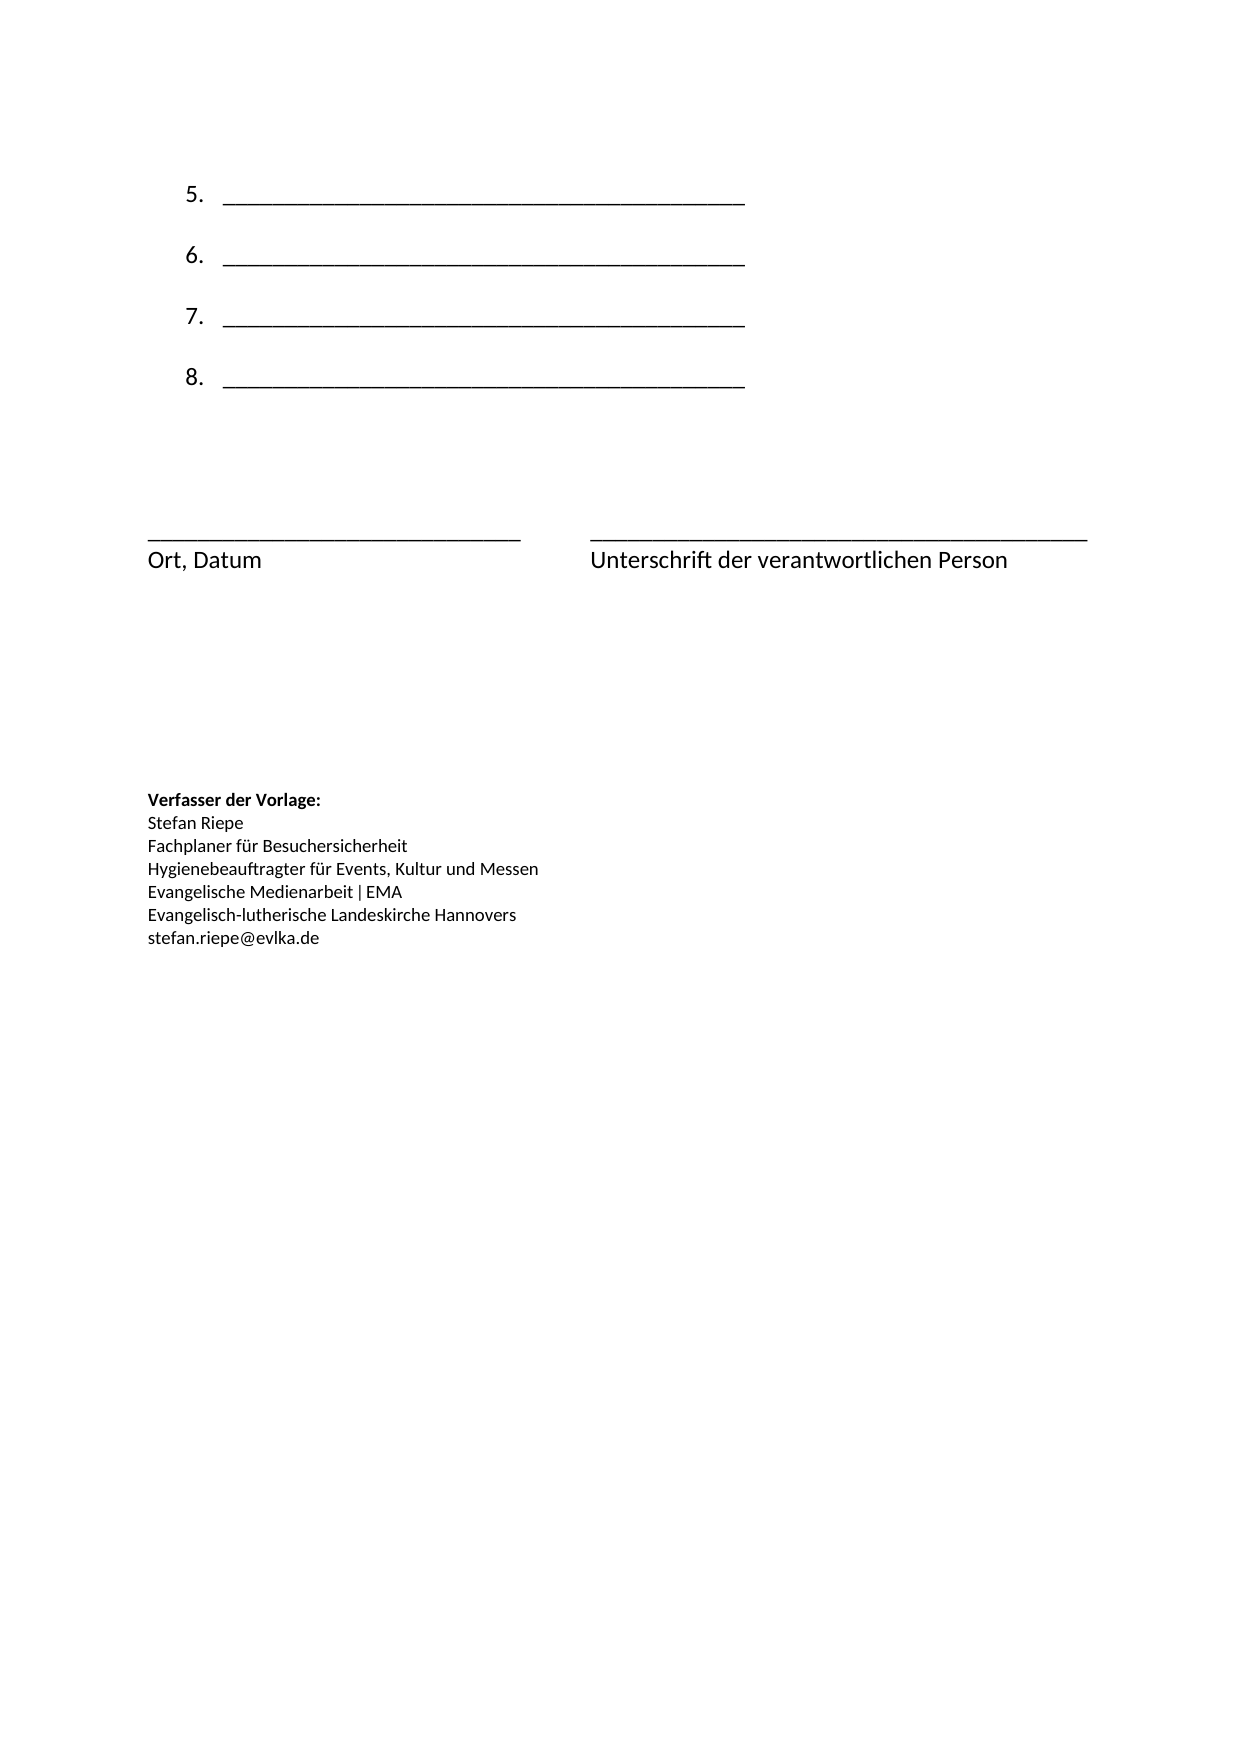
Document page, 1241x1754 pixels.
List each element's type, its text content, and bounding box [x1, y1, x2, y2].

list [185, 178, 1093, 209]
text Fachplaner für Besuchersicherheit [148, 834, 1093, 857]
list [185, 239, 1093, 270]
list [185, 300, 1093, 331]
text Ort, Datum Unterschrift der verantwortlichen Person [148, 544, 1093, 575]
text Hygienebeauftragter für Events, Kultur und Messen [148, 857, 1093, 880]
text Stefan Riepe [148, 811, 1093, 834]
text Evangelisch-lutherische Landeskirche Hannovers [148, 903, 1093, 926]
text Verfasser der Vorlage: [148, 788, 1093, 811]
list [185, 361, 1093, 392]
text ______________________________ ________________________________________ [148, 514, 1093, 544]
text stefan.riepe@evlka.de [148, 926, 1093, 949]
text Evangelische Medienarbeit ∣ EMA [148, 880, 1093, 903]
